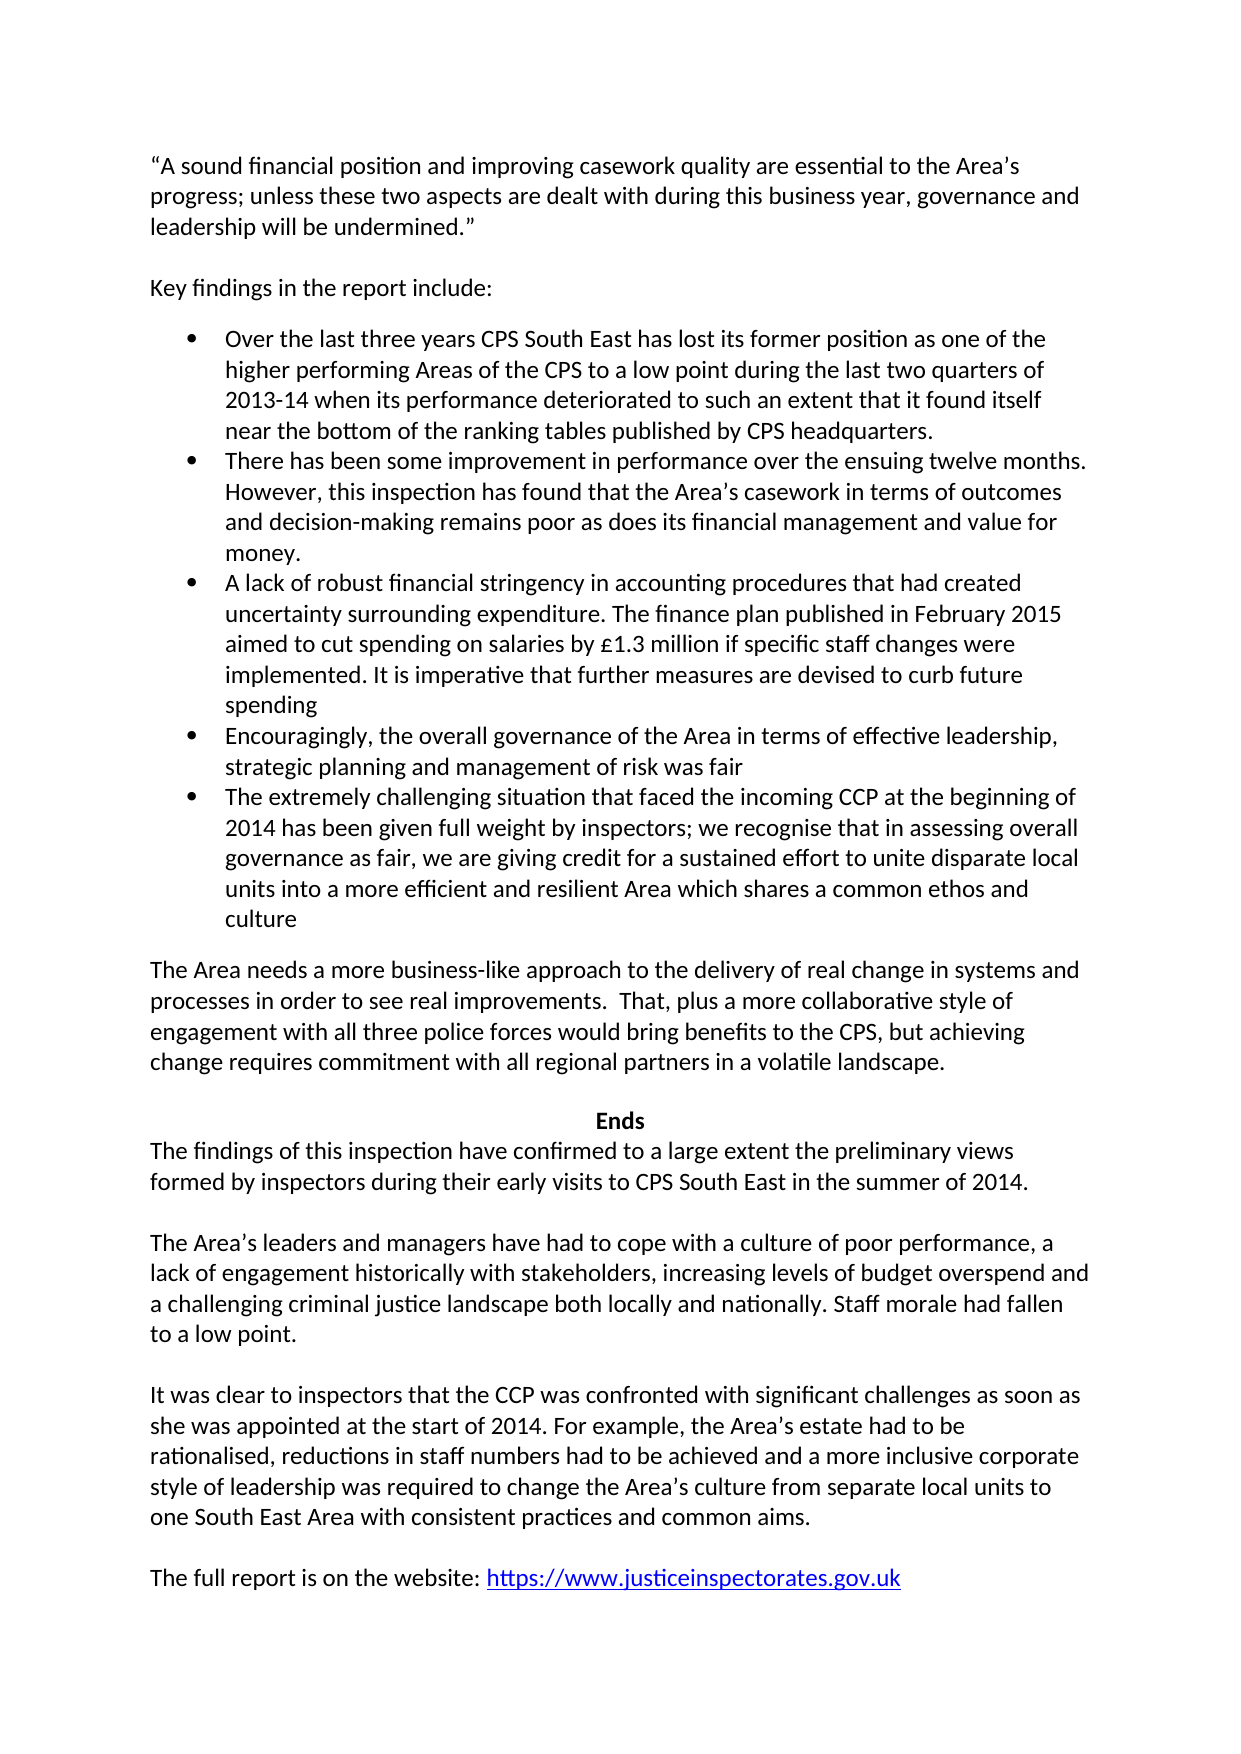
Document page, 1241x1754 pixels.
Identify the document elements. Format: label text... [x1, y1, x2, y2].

text The Area needs a more business-like approach to the delivery of real change in systems and processes in order to see real improvements. That, plus a more collaborative style of engagement with all three police forces would bring benefits to the CPS, but achieving change requires commitment with all regional partners in a volatile landscape. [150, 955, 1090, 1077]
list There has been some improvement in performance over the ensuing twelve months. However, this inspection has found that the Area’s casework in terms of outcomes and decision-making remains poor as does its financial management and value for money. [187, 446, 1090, 568]
list Encouragingly, the overall governance of the Area in terms of effective leadership, strategic planning and management of risk was fair [187, 720, 1090, 781]
text The Area’s leaders and managers have had to cope with a culture of poor performance, a lack of engagement historically with stakeholders, increasing levels of budget overspend and a challenging criminal justice landscape both locally and nationally. Staff morale had fallen to a low point. [150, 1227, 1090, 1349]
list The extremely challenging situation that faced the incoming CCP at the beginning of 2014 has been given full weight by inspectors; we recognise that in assessing overall governance as fair, we are giving credit for a sustained effort to unite disparate local units into a more efficient and resilient Area which shares a common ethos and culture [187, 781, 1090, 934]
text “A sound financial position and improving casework quality are essential to the Area’s progress; unless these two aspects are dealt with during this business year, governance and leadership will be undermined.” [150, 150, 1090, 242]
text The findings of this inspection have confirmed to a large extent the preliminary views formed by inspectors during their early visits to CPS South East in the summer of 2014. [150, 1135, 1090, 1196]
list Over the last three years CPS South East has lost its former position as one of the higher performing Areas of the CPS to a low point during the last two quarters of 2013-14 when its performance deteriorated to such an extent that it found itself near the bottom of the ranking tables published by CPS headquarters. [187, 323, 1090, 446]
text Key findings in the report include: [150, 272, 1090, 303]
text Ends [150, 1105, 1090, 1135]
text It was clear to inspectors that the CCP was confronted with significant challenges as soon as she was appointed at the start of 2014. For example, the Area’s estate had to be rationalised, reductions in staff numbers had to be achieved and a more inclusive corporate style of leadership was required to change the Area’s culture from separate local units to one South East Area with consistent practices and common aims. [150, 1379, 1090, 1532]
text The full report is on the website: https://www.justiceinspectorates.gov.uk [150, 1563, 1090, 1593]
list A lack of robust financial stringency in accounting procedures that had created uncertainty surrounding expenditure. The finance plan published in February 2015 aimed to cut spending on salaries by £1.3 million if specific staff changes were implemented. It is imperative that further measures are devised to curb future spending [187, 568, 1090, 720]
